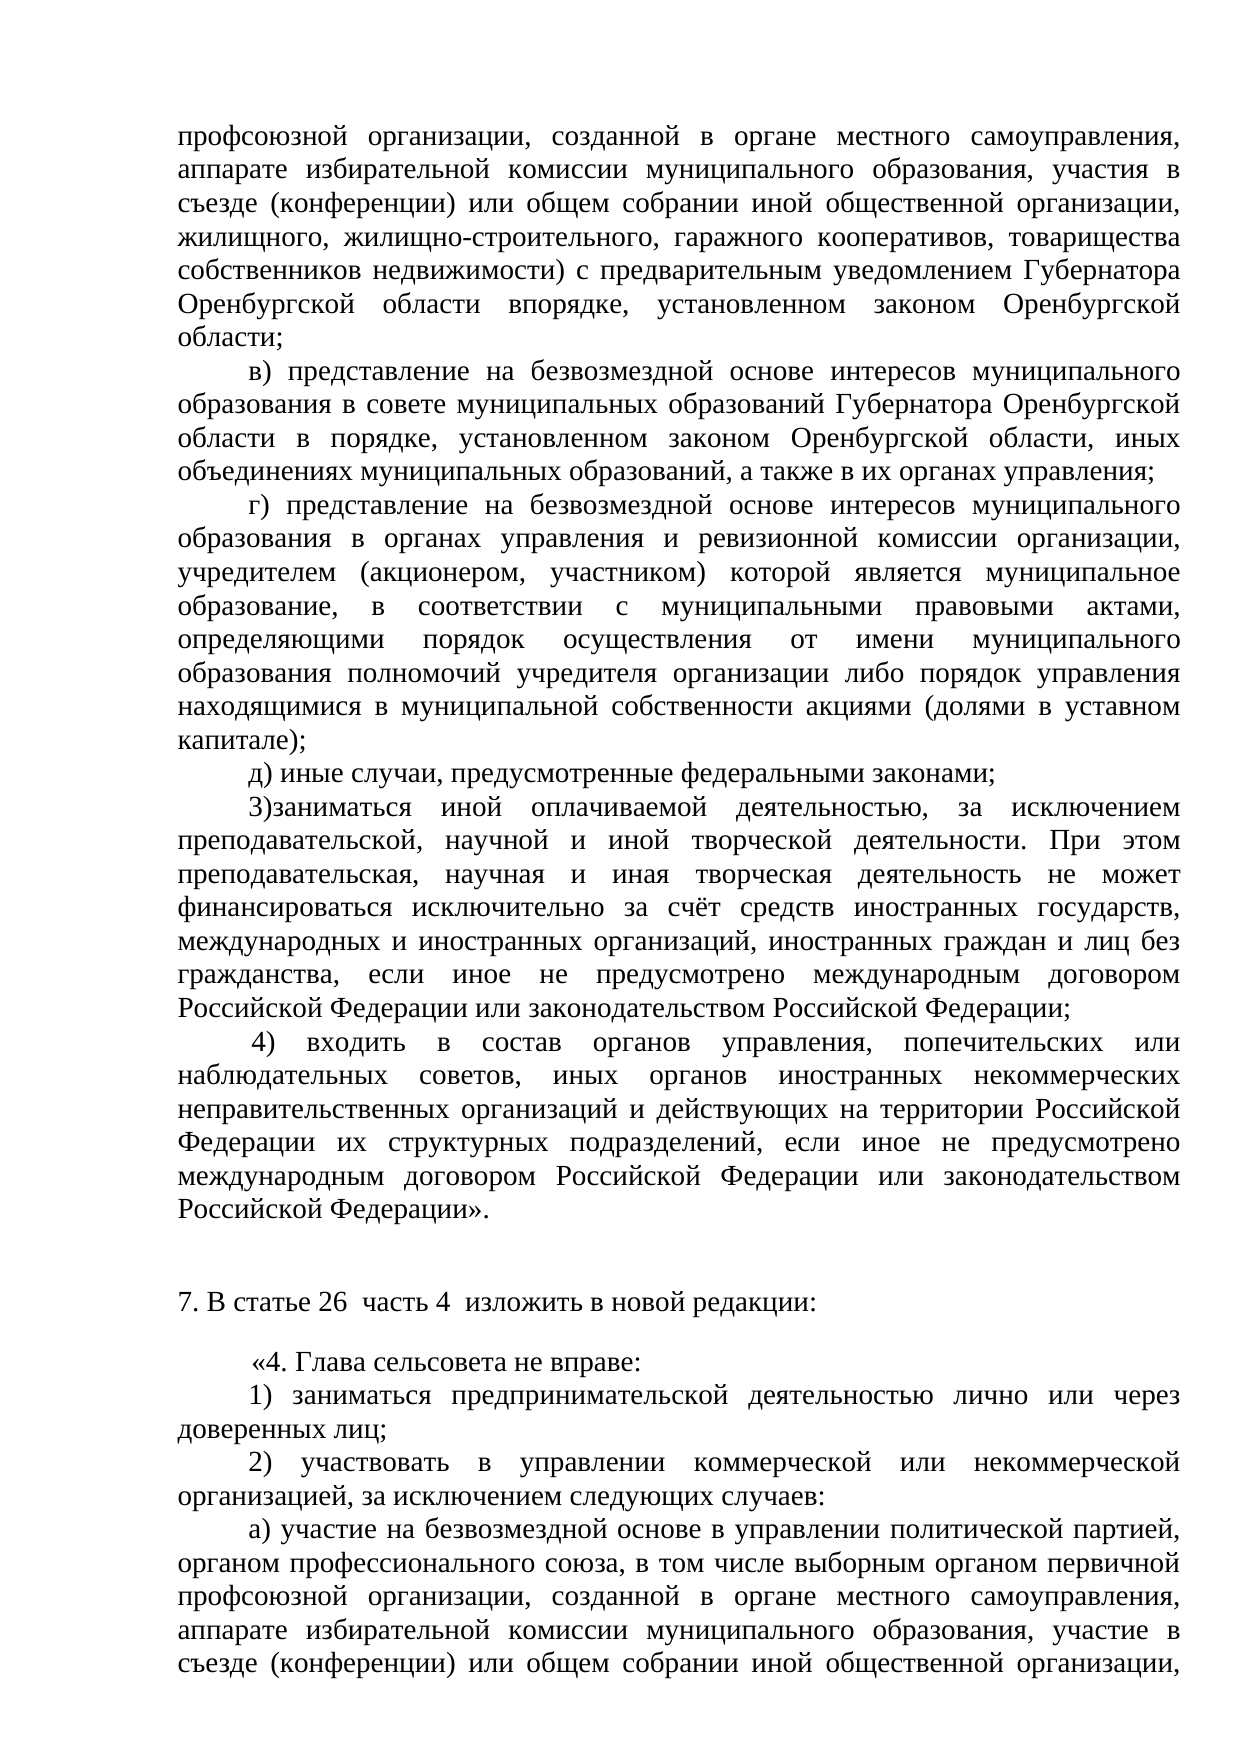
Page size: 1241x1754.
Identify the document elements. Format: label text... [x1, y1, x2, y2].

text 4) входить в состав органов управления, попечительских или наблюдательных советов, иных органов иностранных некоммерческих неправительственных организаций и действующих на территории Российской Федерации их структурных подразделений, если иное не предусмотрено международным договором Российской Федерации или законодательством Российской Федерации». [177, 1024, 1181, 1225]
text «4. Глава сельсовета не вправе: [177, 1344, 1181, 1377]
text д) иные случаи, предусмотренные федеральными законами; [177, 755, 1181, 789]
text 7. В статье 26 часть 4 изложить в новой редакции: [177, 1284, 1181, 1318]
text 1) заниматься предпринимательской деятельностью лично или через доверенных лиц; [177, 1377, 1181, 1444]
text г) представление на безвозмездной основе интересов муниципального образования в органах управления и ревизионной комиссии организации, учредителем (акционером, участником) которой является муниципальное образование, в соответствии с муниципальными правовыми актами, определяющими порядок осуществления от имени муниципального образования полномочий учредителя организации либо порядок управления находящимися в муниципальной собственности акциями (долями в уставном капитале); [177, 487, 1181, 755]
text в) представление на безвозмездной основе интересов муниципального образования в совете муниципальных образований Губернатора Оренбургской области в порядке, установленном законом Оренбургской области, иных объединениях муниципальных образований, а также в их органах управления; [177, 353, 1181, 487]
text 3)заниматься иной оплачиваемой деятельностью, за исключением преподавательской, научной и иной творческой деятельности. При этом преподавательская, научная и иная творческая деятельность не может финансироваться исключительно за счёт средств иностранных государств, международных и иностранных организаций, иностранных граждан и лиц без гражданства, если иное не предусмотрено международным договором Российской Федерации или законодательством Российской Федерации; [177, 789, 1181, 1024]
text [177, 1511, 1181, 1679]
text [177, 118, 1181, 353]
text 2) участвовать в управлении коммерческой или некоммерческой организацией, за исключением следующих случаев: [177, 1444, 1181, 1511]
